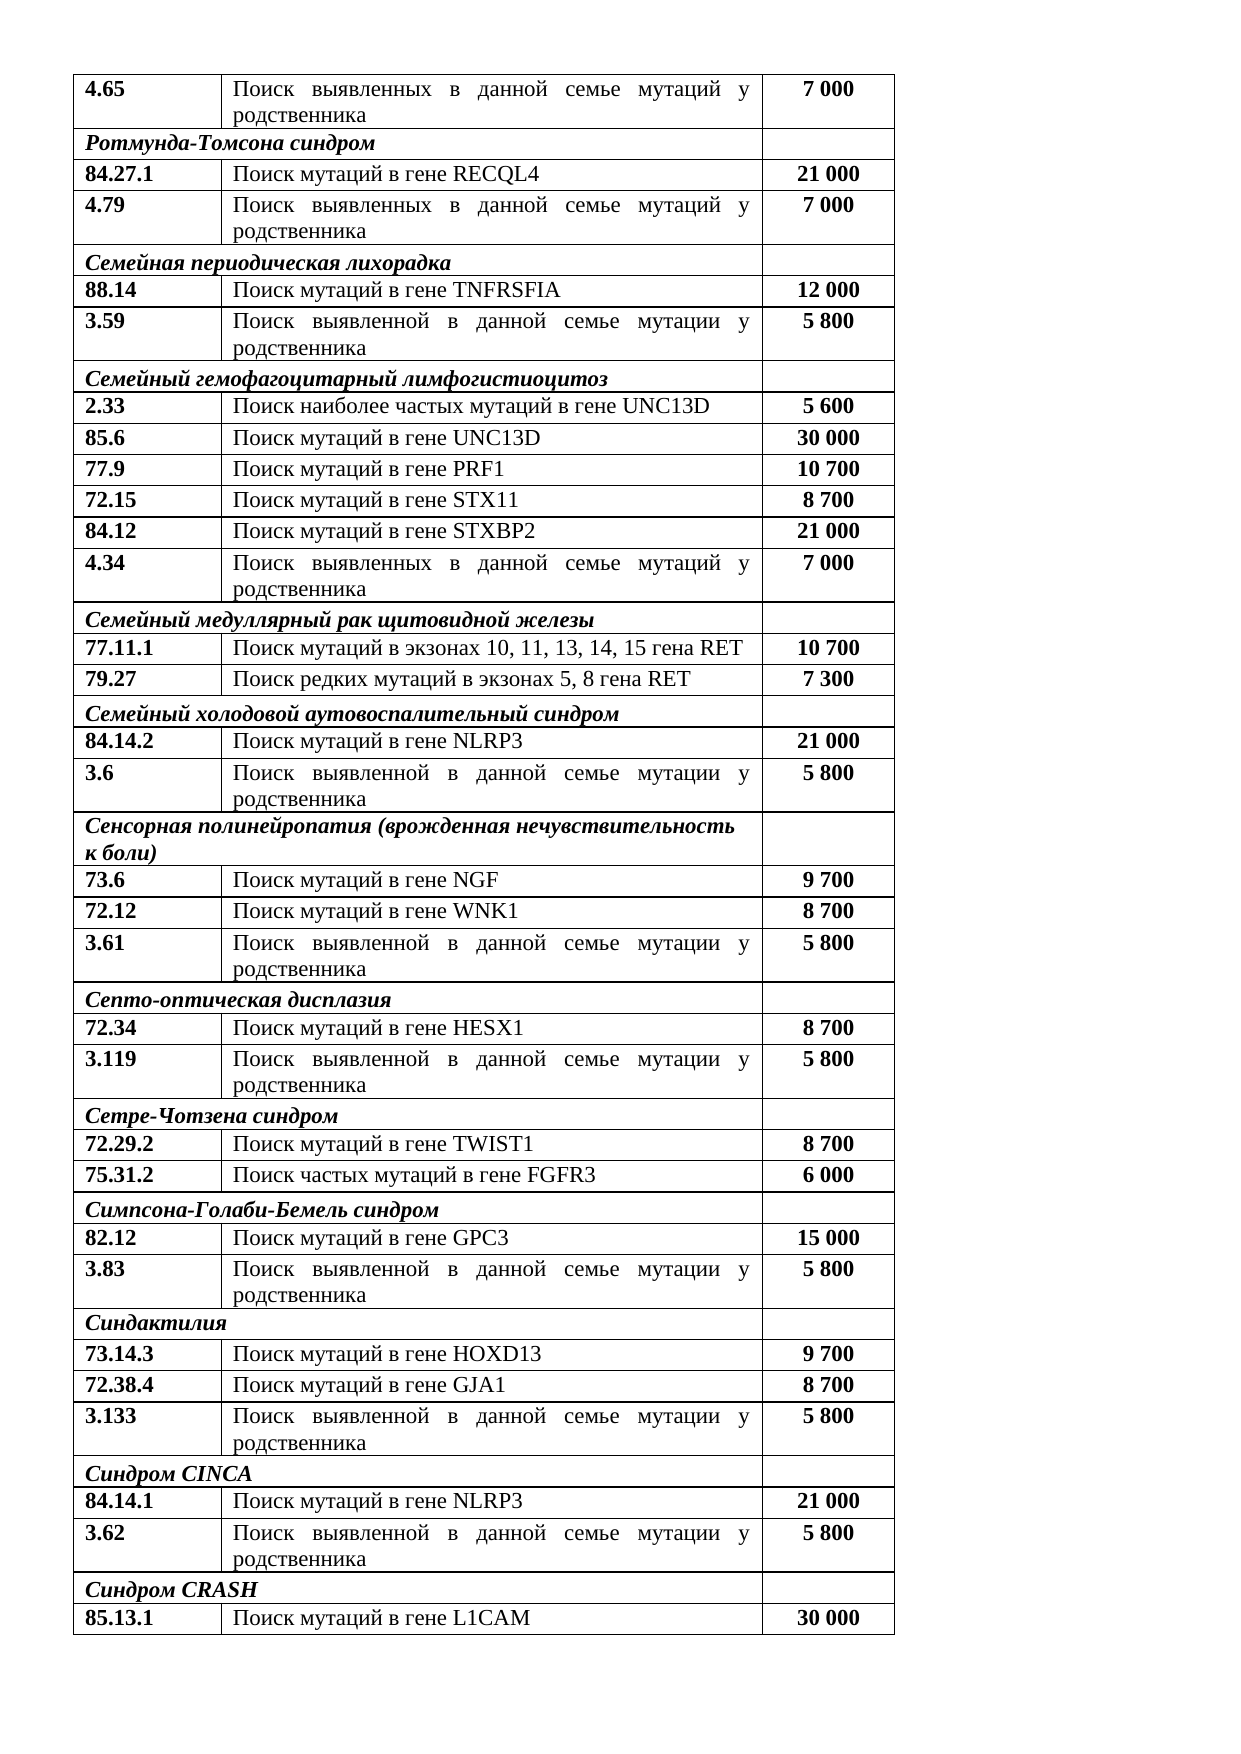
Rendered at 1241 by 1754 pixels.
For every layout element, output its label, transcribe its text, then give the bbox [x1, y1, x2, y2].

table_cell 7 000 [763, 549, 894, 601]
table_cell 30 000 [763, 424, 894, 454]
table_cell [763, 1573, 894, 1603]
table_cell Семейная периодическая лихорадка [74, 245, 762, 275]
table_cell Поиск частых мутаций в гене FGFR3 [222, 1161, 762, 1191]
table_cell 72.15 [74, 486, 221, 516]
table_cell [763, 1099, 894, 1129]
table_cell 5 800 [763, 1045, 894, 1098]
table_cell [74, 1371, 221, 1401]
table_cell Поиск мутаций в гене RECQL4 [222, 160, 762, 190]
table_cell Поиск выявленной в данной семье мутации у родственника [222, 1045, 762, 1098]
table_cell 5 800 [763, 759, 894, 811]
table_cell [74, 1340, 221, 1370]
table_cell 8 700 [763, 1014, 894, 1044]
table_cell 3.119 [74, 1045, 221, 1098]
table_cell 72.12 [74, 898, 221, 928]
table_cell Поиск выявленных в данной семье мутаций у родственника [222, 549, 762, 601]
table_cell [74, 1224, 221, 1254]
table_cell Поиск наиболее частых мутаций в гене UNC13D [222, 393, 762, 423]
table_cell Семейный гемофагоцитарный лимфогистиоцитоз [74, 361, 762, 391]
table_cell 7 000 [763, 75, 894, 128]
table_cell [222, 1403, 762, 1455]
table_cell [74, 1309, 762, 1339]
table_cell 3.6 [74, 759, 221, 811]
table_cell Поиск мутаций в гене HESX1 [222, 1014, 762, 1044]
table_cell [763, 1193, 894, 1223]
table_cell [222, 191, 762, 244]
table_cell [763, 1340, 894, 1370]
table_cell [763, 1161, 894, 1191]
table_cell Сенсорная полинейропатия (врожденная нечувствительность к боли) [74, 813, 762, 865]
table_cell 8 700 [763, 1130, 894, 1160]
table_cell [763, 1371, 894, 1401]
table_cell 21 000 [763, 728, 894, 758]
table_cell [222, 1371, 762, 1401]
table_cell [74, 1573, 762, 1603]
table_cell 3.59 [74, 308, 221, 360]
table_cell 10 700 [763, 634, 894, 664]
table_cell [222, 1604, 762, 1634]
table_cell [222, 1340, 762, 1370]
table_cell [763, 696, 894, 726]
table_cell 3.61 [74, 929, 221, 981]
table_cell 75.31.2 [74, 1161, 221, 1191]
table_cell 72.29.2 [74, 1130, 221, 1160]
table_cell 7 300 [763, 665, 894, 695]
table_cell 7 000 [763, 191, 894, 244]
table_cell [763, 129, 894, 159]
table_cell [763, 983, 894, 1013]
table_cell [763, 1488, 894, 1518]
table_cell 77.11.1 [74, 634, 221, 664]
table_cell Поиск мутаций в гене UNC13D [222, 424, 762, 454]
table_cell 21 000 [763, 518, 894, 548]
table_cell 2.33 [74, 393, 221, 423]
table_cell 72.34 [74, 1014, 221, 1044]
table_cell 12 000 [763, 276, 894, 306]
table_cell [763, 603, 894, 633]
table_cell Поиск мутаций в гене STXBP2 [222, 518, 762, 548]
table_cell Поиск мутаций в гене PRF1 [222, 455, 762, 485]
table_cell Поиск выявленной в данной семье мутации у родственника [222, 929, 762, 981]
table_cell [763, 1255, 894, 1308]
table_cell Семейный холодовой аутовоспалительный синдром [74, 696, 762, 726]
table_cell [763, 813, 894, 865]
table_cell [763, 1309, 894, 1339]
table_cell 84.14.2 [74, 728, 221, 758]
table_cell Ротмунда-Томсона синдром [74, 129, 762, 159]
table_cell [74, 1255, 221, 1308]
table_cell Поиск выявленной в данной семье мутации у родственника [222, 759, 762, 811]
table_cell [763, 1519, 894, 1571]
table_cell Сетре-Чотзена синдром [74, 1099, 762, 1129]
table_cell [763, 245, 894, 275]
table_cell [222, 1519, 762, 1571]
table_cell Поиск мутаций в гене STX11 [222, 486, 762, 516]
table_cell Поиск мутаций в гене TNFRSFIA [222, 276, 762, 306]
table_cell 9 700 [763, 866, 894, 896]
table_cell Семейный медуллярный рак щитовидной железы [74, 603, 762, 633]
table_cell Поиск мутаций в гене TWIST1 [222, 1130, 762, 1160]
table_cell 85.6 [74, 424, 221, 454]
table_cell Поиск выявленной в данной семье мутации у родственника [222, 308, 762, 360]
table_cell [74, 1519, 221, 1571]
table_cell Поиск мутаций в гене WNK1 [222, 898, 762, 928]
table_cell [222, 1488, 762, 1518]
table_cell [763, 361, 894, 391]
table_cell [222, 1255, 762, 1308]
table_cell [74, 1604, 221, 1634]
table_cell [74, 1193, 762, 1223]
table_cell 84.12 [74, 518, 221, 548]
table_cell 8 700 [763, 898, 894, 928]
table_cell 88.14 [74, 276, 221, 306]
table_cell 4.65 [74, 75, 221, 128]
table_cell Поиск мутаций в гене NLRP3 [222, 728, 762, 758]
table_cell 79.27 [74, 665, 221, 695]
table_cell 10 700 [763, 455, 894, 485]
table_cell 77.9 [74, 455, 221, 485]
table_cell 4.34 [74, 549, 221, 601]
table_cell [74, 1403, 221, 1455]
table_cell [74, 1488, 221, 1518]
table_cell 84.27.1 [74, 160, 221, 190]
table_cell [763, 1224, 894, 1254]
table_cell Поиск мутаций в экзонах 10, 11, 13, 14, 15 гена RET [222, 634, 762, 664]
table_cell Поиск мутаций в гене NGF [222, 866, 762, 896]
table_cell Поиск редких мутаций в экзонах 5, 8 гена RET [222, 665, 762, 695]
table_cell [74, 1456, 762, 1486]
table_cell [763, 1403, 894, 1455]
table_cell 5 800 [763, 929, 894, 981]
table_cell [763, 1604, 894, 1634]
table_cell 21 000 [763, 160, 894, 190]
table_cell 8 700 [763, 486, 894, 516]
table_cell 5 800 [763, 308, 894, 360]
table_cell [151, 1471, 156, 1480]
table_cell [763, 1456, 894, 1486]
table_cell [222, 75, 762, 128]
table_cell 5 600 [763, 393, 894, 423]
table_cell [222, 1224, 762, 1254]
table_cell 73.6 [74, 866, 221, 896]
table_cell 4.79 [74, 191, 221, 244]
table_cell Септо-оптическая дисплазия [74, 983, 762, 1013]
